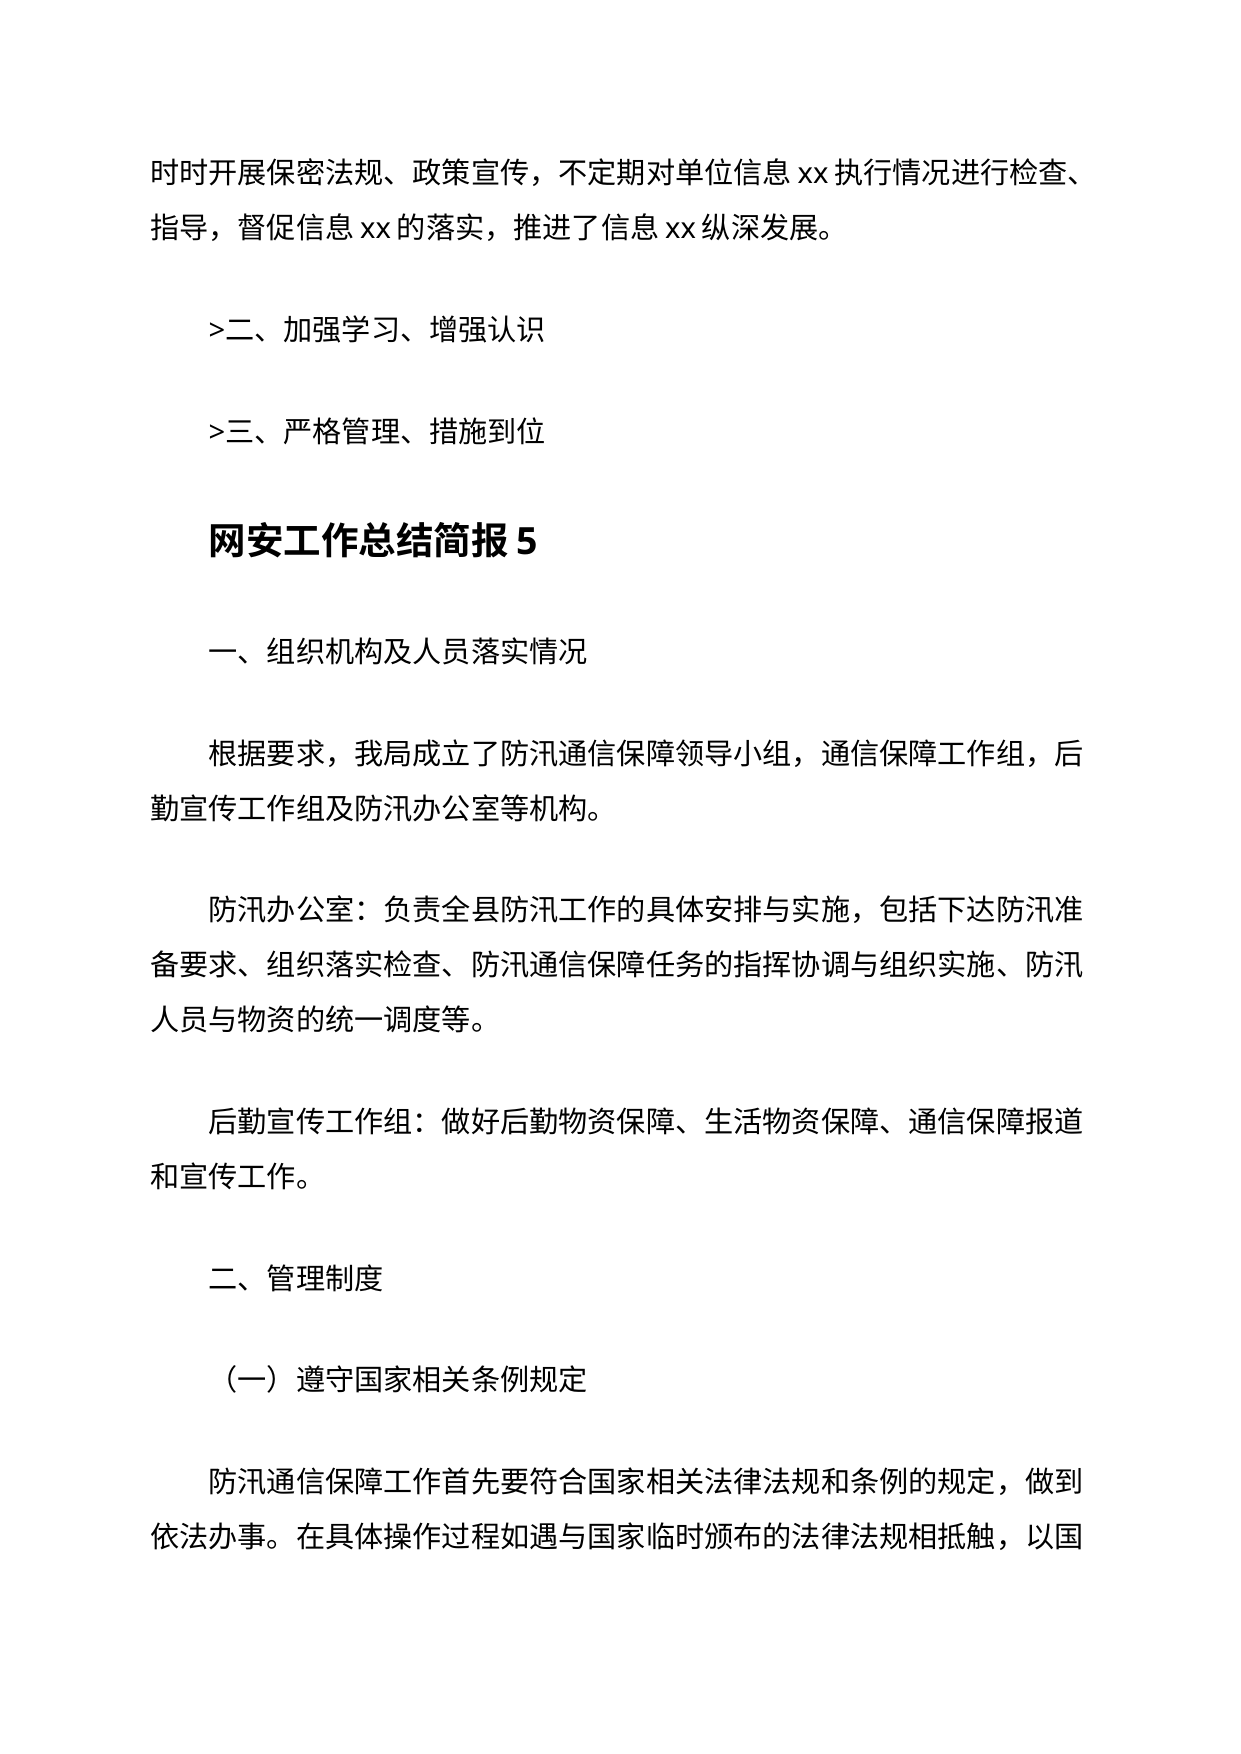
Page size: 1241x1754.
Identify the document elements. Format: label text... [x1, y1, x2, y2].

text 一、组织机构及人员落实情况 [150, 628, 1090, 671]
text 根据要求，我局成立了防汛通信保障领导小组，通信保障工作组，后勤宣传工作组及防汛办公室等机构。 [150, 730, 1090, 827]
text 二、管理制度 [150, 1255, 1090, 1297]
text 防汛办公室：负责全县防汛工作的具体安排与实施，包括下达防汛准备要求、组织落实检查、防汛通信保障任务的指挥协调与组织实施、防汛人员与物资的统一调度等。 [150, 887, 1090, 1039]
text 网安工作总结简报5 [150, 511, 1090, 565]
text （一）遵守国家相关条例规定 [150, 1357, 1090, 1399]
text >三、严格管理、措施到位 [150, 409, 1090, 451]
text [150, 150, 1090, 247]
text 后勤宣传工作组：做好后勤物资保障、生活物资保障、通信保障报道和宣传工作。 [150, 1098, 1090, 1196]
text >二、加强学习、增强认识 [150, 307, 1090, 349]
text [150, 1459, 1090, 1556]
